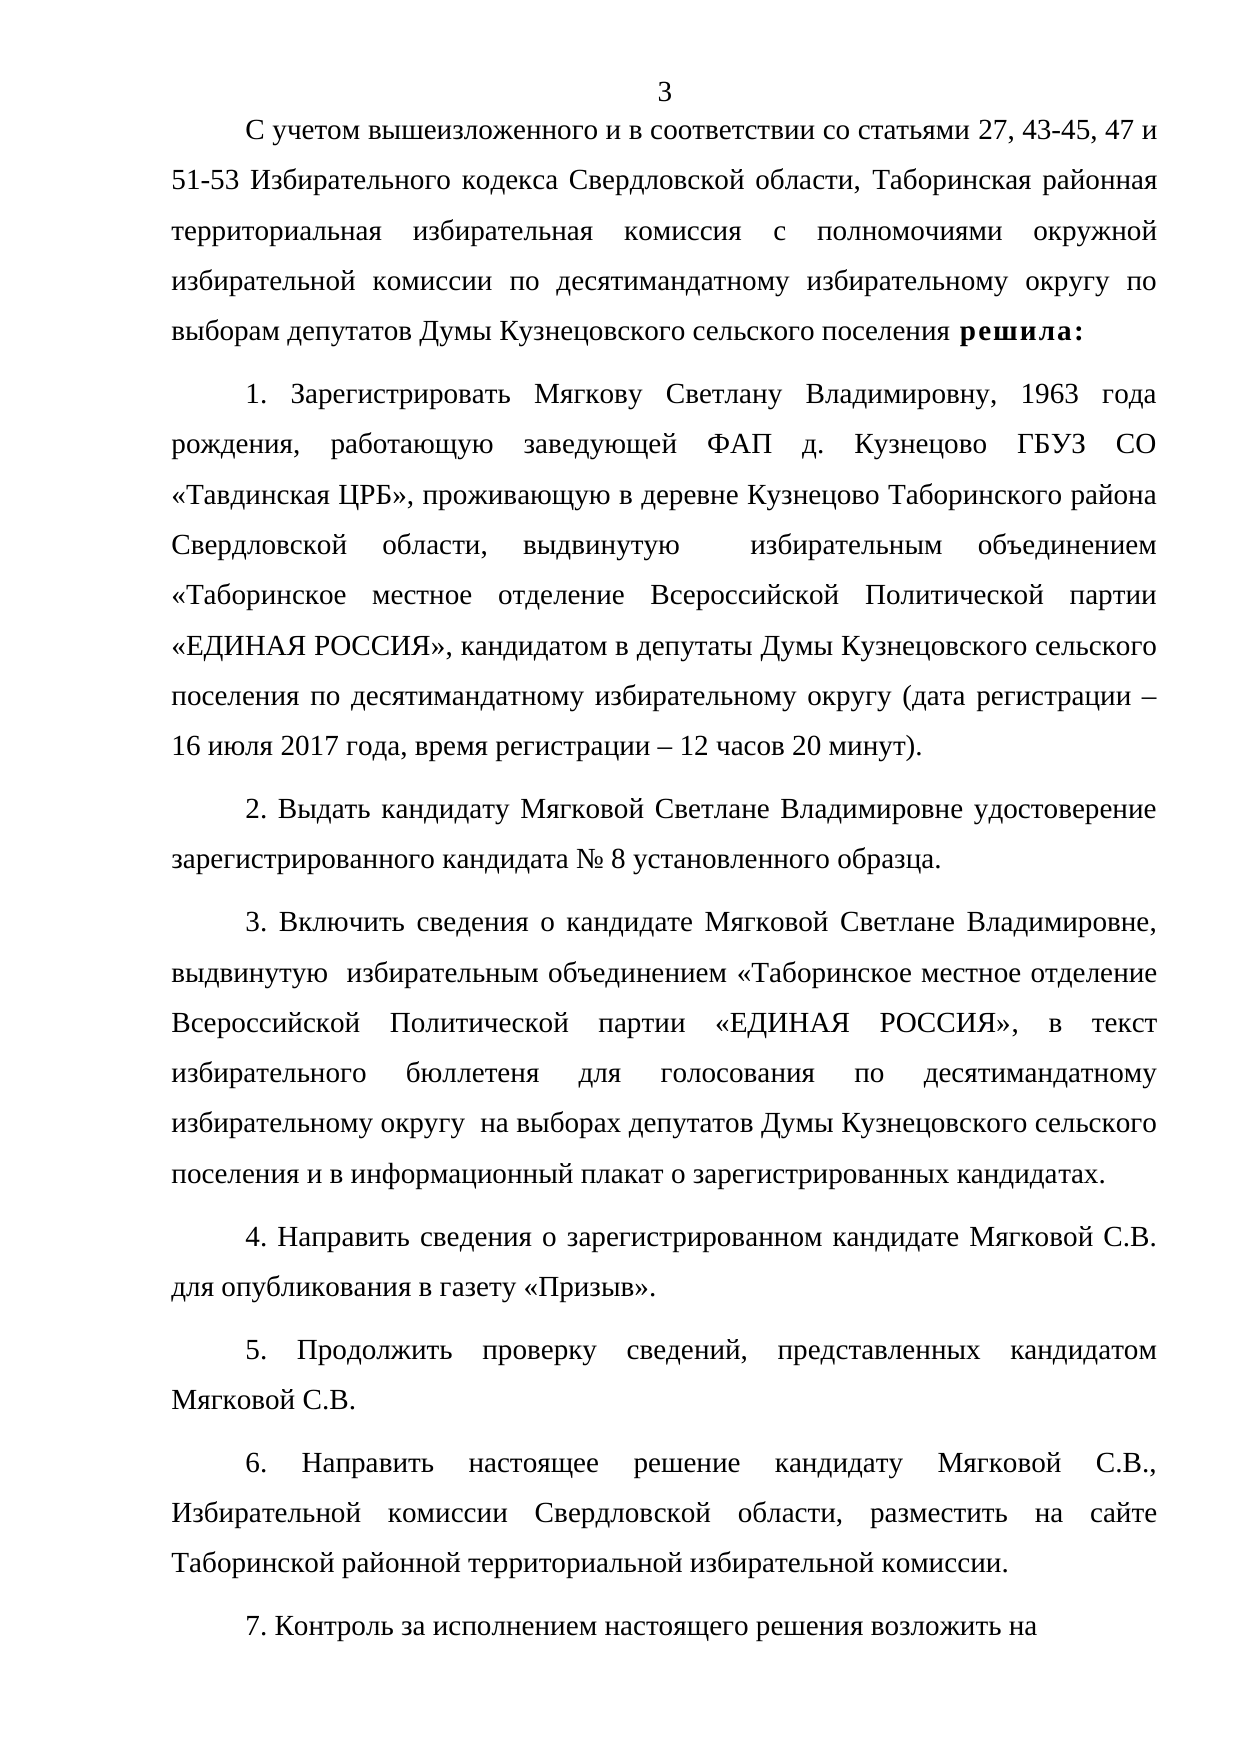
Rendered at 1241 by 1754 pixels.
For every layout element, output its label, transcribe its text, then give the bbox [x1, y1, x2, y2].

text 6. Направить настоящее решение кандидату Мягковой С.В., Избирательной комиссии Свердловской области, разместить на сайте Таборинской районной территориальной избирательной комиссии. [171, 1445, 1157, 1579]
text С учетом вышеизложенного и в соответствии со статьями 27, 43-45, 47 и 51-53 Избирательного кодекса Свердловской области, Таборинская районная территориальная избирательная комиссия с полномочиями окружной избирательной комиссии по десятимандатному избирательному округу по выборам депутатов Думы Кузнецовского сельского поселения решила: [171, 112, 1157, 347]
text 4. Направить сведения о зарегистрированном кандидате Мягковой С.В. для опубликования в газету «Призыв». [171, 1219, 1157, 1303]
text 1. Зарегистрировать Мягкову Светлану Владимировну, 1963 года рождения, работающую заведующей ФАП д. Кузнецово ГБУЗ СО «Тавдинская ЦРБ», проживающую в деревне Кузнецово Таборинского района Свердловской области, выдвинутую избирательным объединением «Таборинское местное отделение Всероссийской Политической партии «ЕДИНАЯ РОССИЯ», кандидатом в депутаты Думы Кузнецовского сельского поселения по десятимандатному избирательному округу (дата регистрации – 16 июля 2017 года, время регистрации – 12 часов 20 минут). [171, 376, 1157, 762]
text 5. Продолжить проверку сведений, представленных кандидатом Мягковой С.В. [171, 1332, 1157, 1416]
list 7. Контроль за исполнением настоящего решения возложить на [171, 1608, 1157, 1642]
text 3. Включить сведения о кандидате Мягковой Светлане Владимировне, выдвинутую избирательным объединением «Таборинское местное отделение Всероссийской Политической партии «ЕДИНАЯ РОССИЯ», в текст избирательного бюллетеня для голосования по десятимандатному избирательному округу на выборах депутатов Думы Кузнецовского сельского поселения и в информационный плакат о зарегистрированных кандидатах. [171, 904, 1157, 1189]
text 2. Выдать кандидату Мягковой Светлане Владимировне удостоверение зарегистрированного кандидата № 8 установленного образца. [171, 791, 1157, 875]
